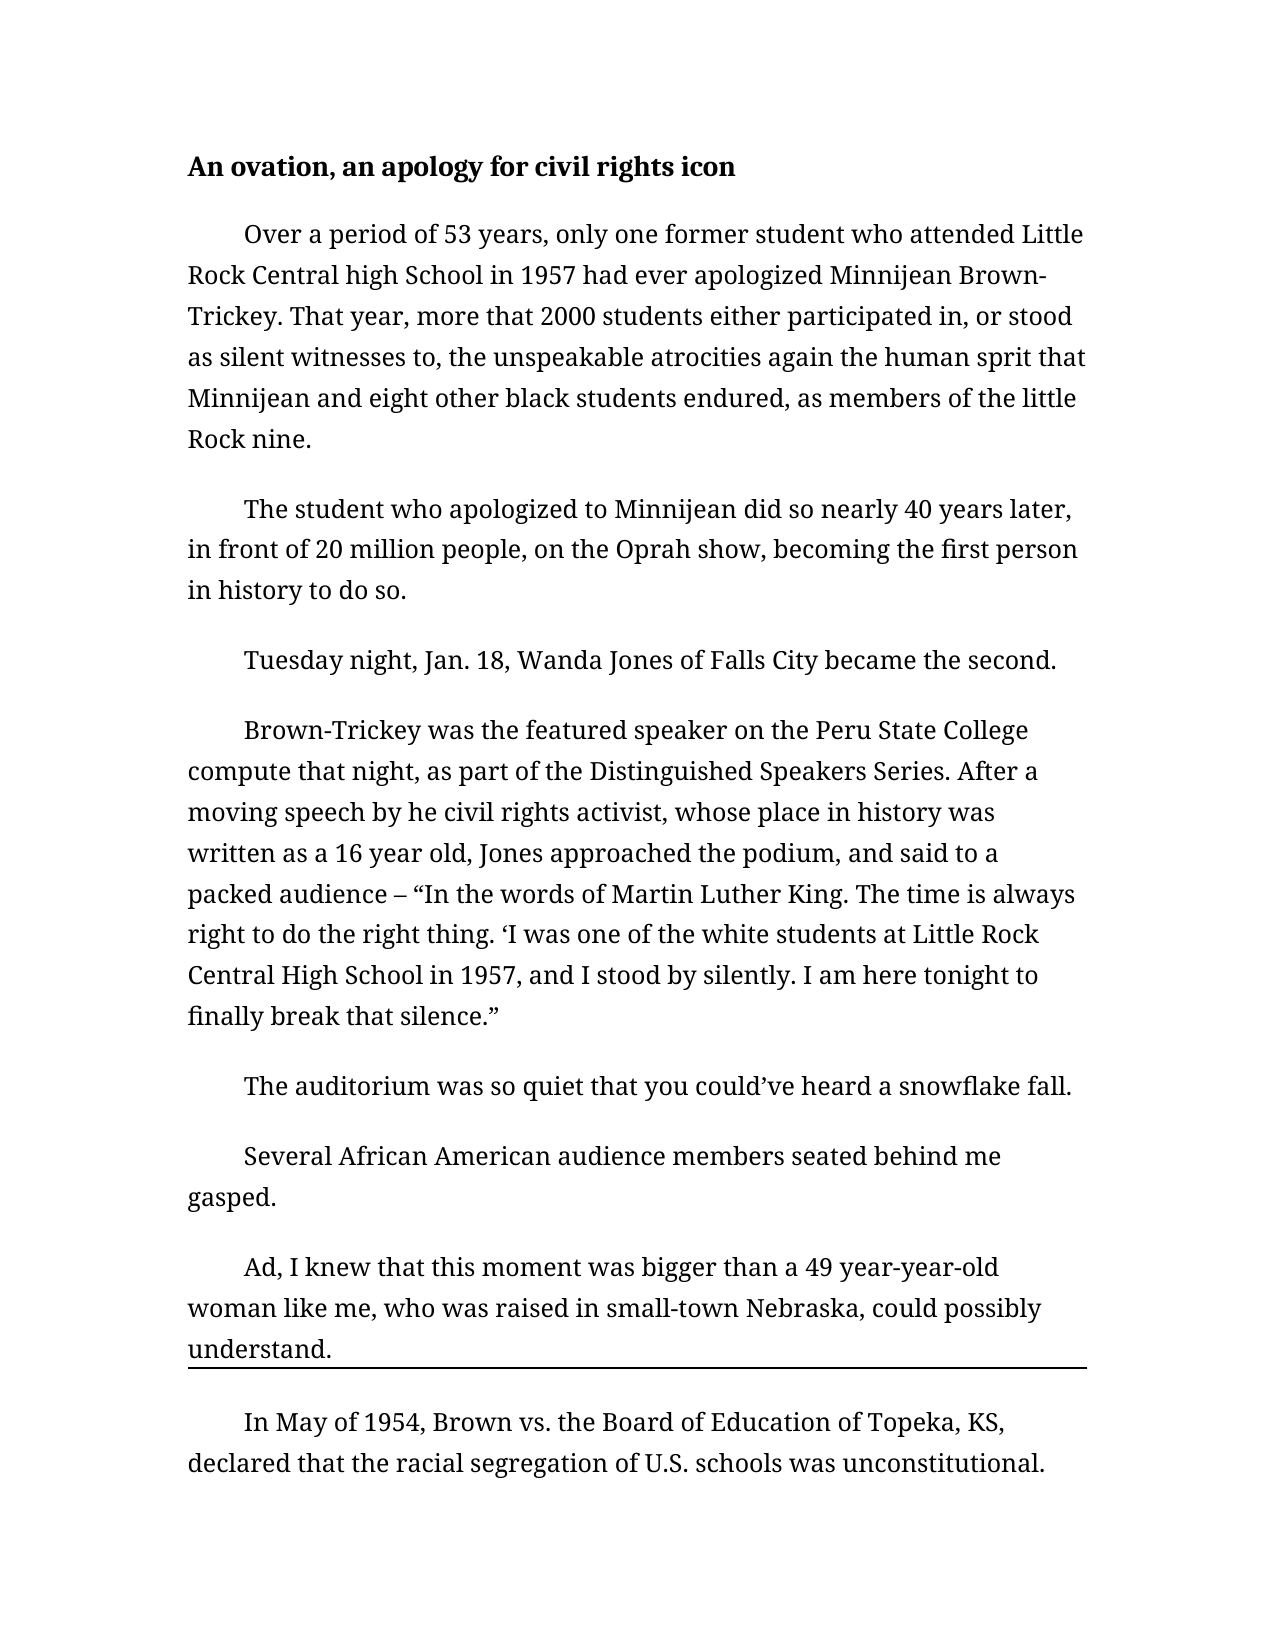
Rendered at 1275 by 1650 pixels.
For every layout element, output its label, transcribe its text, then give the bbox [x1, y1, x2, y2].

text Tuesday night, Jan. 18, Wanda Jones of Falls City became the second. [187, 643, 1087, 677]
text The student who apologized to Minnijean did so nearly 40 years later, in front of 20 million people, on the Oprah show, becoming the first person in history to do so. [187, 491, 1087, 607]
text Several African American audience members seated behind me gasped. [187, 1139, 1087, 1214]
text Brown-Trickey was the featured speaker on the Peru State College compute that night, as part of the Distinguished Speakers Series. After a moving speech by he civil rights activist, whose place in history was written as a 16 year old, Jones approached the podium, and said to a packed audience – “In the words of Martin Luther King. The time is always right to do the right thing. ‘I was one of the white students at Little Rock Central High School in 1957, and I stood by silently. I am here tonight to finally break that silence.” [187, 713, 1087, 1033]
text In May of 1954, Brown vs. the Board of Education of Topeka, KS, declared that the racial segregation of U.S. schools was unconstitutional. [187, 1405, 1087, 1480]
text An ovation, an apology for civil rights icon [187, 150, 1087, 183]
text The auditorium was so quiet that you could’ve heard a snowflake fall. [187, 1069, 1087, 1103]
text Over a period of 53 years, only one former student who attended Little Rock Central high School in 1957 had ever apologized Minnijean Brown-Trickey. That year, more that 2000 students either participated in, or stood as silent witnesses to, the unspeakable atrocities again the human sprit that Minnijean and eight other black students endured, as members of the little Rock nine. [187, 217, 1087, 455]
text Ad, I knew that this moment was bigger than a 49 year-year-old woman like me, who was raised in small-town Nebraska, could possibly understand. [187, 1249, 1087, 1369]
